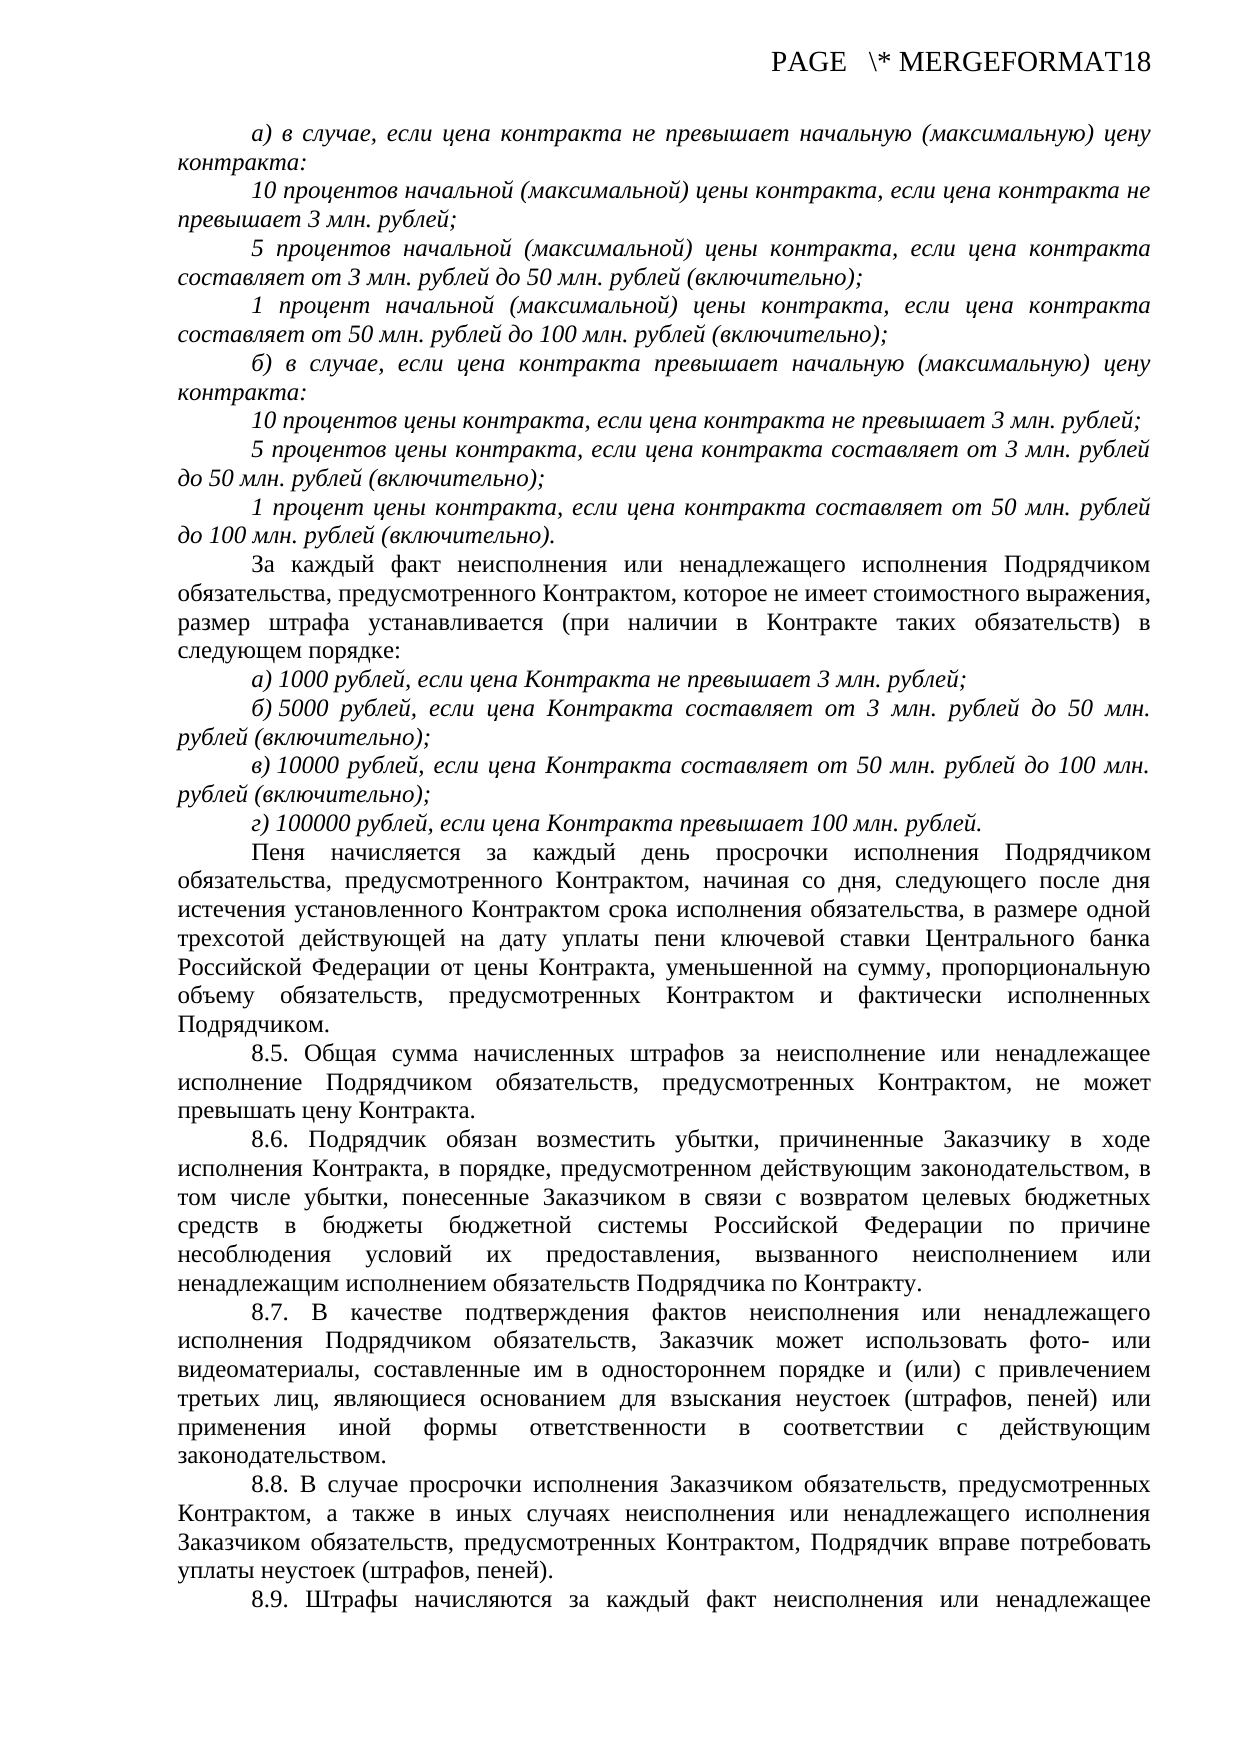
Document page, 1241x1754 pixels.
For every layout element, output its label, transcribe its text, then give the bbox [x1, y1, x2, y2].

text 5 процентов цены контракта, если цена контракта составляет от 3 млн. рублей до 50 млн. рублей (включительно); [177, 434, 1152, 492]
text в) 10000 рублей, если цена Контракта составляет от 50 млн. рублей до 100 млн. рублей (включительно); [177, 751, 1152, 808]
text 10 процентов начальной (максимальной) цены контракта, если цена контракта не превышает 3 млн. рублей; [177, 176, 1152, 233]
text б) в случае, если цена контракта превышает начальную (максимальную) цену контракта: [177, 348, 1152, 406]
text б) 5000 рублей, если цена Контракта составляет от 3 млн. рублей до 50 млн. рублей (включительно); [177, 693, 1152, 751]
text 10 процентов цены контракта, если цена контракта не превышает 3 млн. рублей; [177, 406, 1152, 434]
text За каждый факт неисполнения или ненадлежащего исполнения Подрядчиком обязательства, предусмотренного Контрактом, которое не имеет стоимостного выражения, размер штрафа устанавливается (при наличии в Контракте таких обязательств) в следующем порядке: [177, 549, 1152, 664]
text 8.6. Подрядчик обязан возместить убытки, причиненные Заказчику в ходе исполнения Контракта, в порядке, предусмотренном действующим законодательством, в том числе убытки, понесенные Заказчиком в связи с возвратом целевых бюджетных средств в бюджеты бюджетной системы Российской Федерации по причине несоблюдения условий их предоставления, вызванного неисполнением или ненадлежащим исполнением обязательств Подрядчика по Контракту. [177, 1124, 1152, 1297]
text Пеня начисляется за каждый день просрочки исполнения Подрядчиком обязательства, предусмотренного Контрактом, начиная со дня, следующего после дня истечения установленного Контрактом срока исполнения обязательства, в размере одной трехсотой действующей на дату уплаты пени ключевой ставки Центрального банка Российской Федерации от цены Контракта, уменьшенной на сумму, пропорциональную объему обязательств, предусмотренных Контрактом и фактически исполненных Подрядчиком. [177, 837, 1152, 1038]
text 1 процент начальной (максимальной) цены контракта, если цена контракта составляет от 50 млн. рублей до 100 млн. рублей (включительно); [177, 291, 1152, 348]
text 1 процент цены контракта, если цена контракта составляет от 50 млн. рублей до 100 млн. рублей (включительно). [177, 492, 1152, 549]
text г) 100000 рублей, если цена Контракта превышает 100 млн. рублей. [177, 808, 1152, 837]
text а) 1000 рублей, если цена Контракта не превышает 3 млн. рублей; [177, 664, 1152, 693]
text 8.5. Общая сумма начисленных штрафов за неисполнение или ненадлежащее исполнение Подрядчиком обязательств, предусмотренных Контрактом, не может превышать цену Контракта. [177, 1038, 1152, 1124]
text а) в случае, если цена контракта не превышает начальную (максимальную) цену контракта: [177, 118, 1152, 176]
text 5 процентов начальной (максимальной) цены контракта, если цена контракта составляет от 3 млн. рублей до 50 млн. рублей (включительно); [177, 233, 1152, 291]
text 8.7. В качестве подтверждения фактов неисполнения или ненадлежащего исполнения Подрядчиком обязательств, Заказчик может использовать фото- или видеоматериалы, составленные им в одностороннем порядке и (или) с привлечением третьих лиц, являющиеся основанием для взыскания неустоек (штрафов, пеней) или применения иной формы ответственности в соответствии с действующим законодательством. [177, 1297, 1152, 1469]
text 8.8. В случае просрочки исполнения Заказчиком обязательств, предусмотренных Контрактом, а также в иных случаях неисполнения или ненадлежащего исполнения Заказчиком обязательств, предусмотренных Контрактом, Подрядчик вправе потребовать уплаты неустоек (штрафов, пеней). [177, 1469, 1152, 1584]
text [177, 1584, 1152, 1613]
